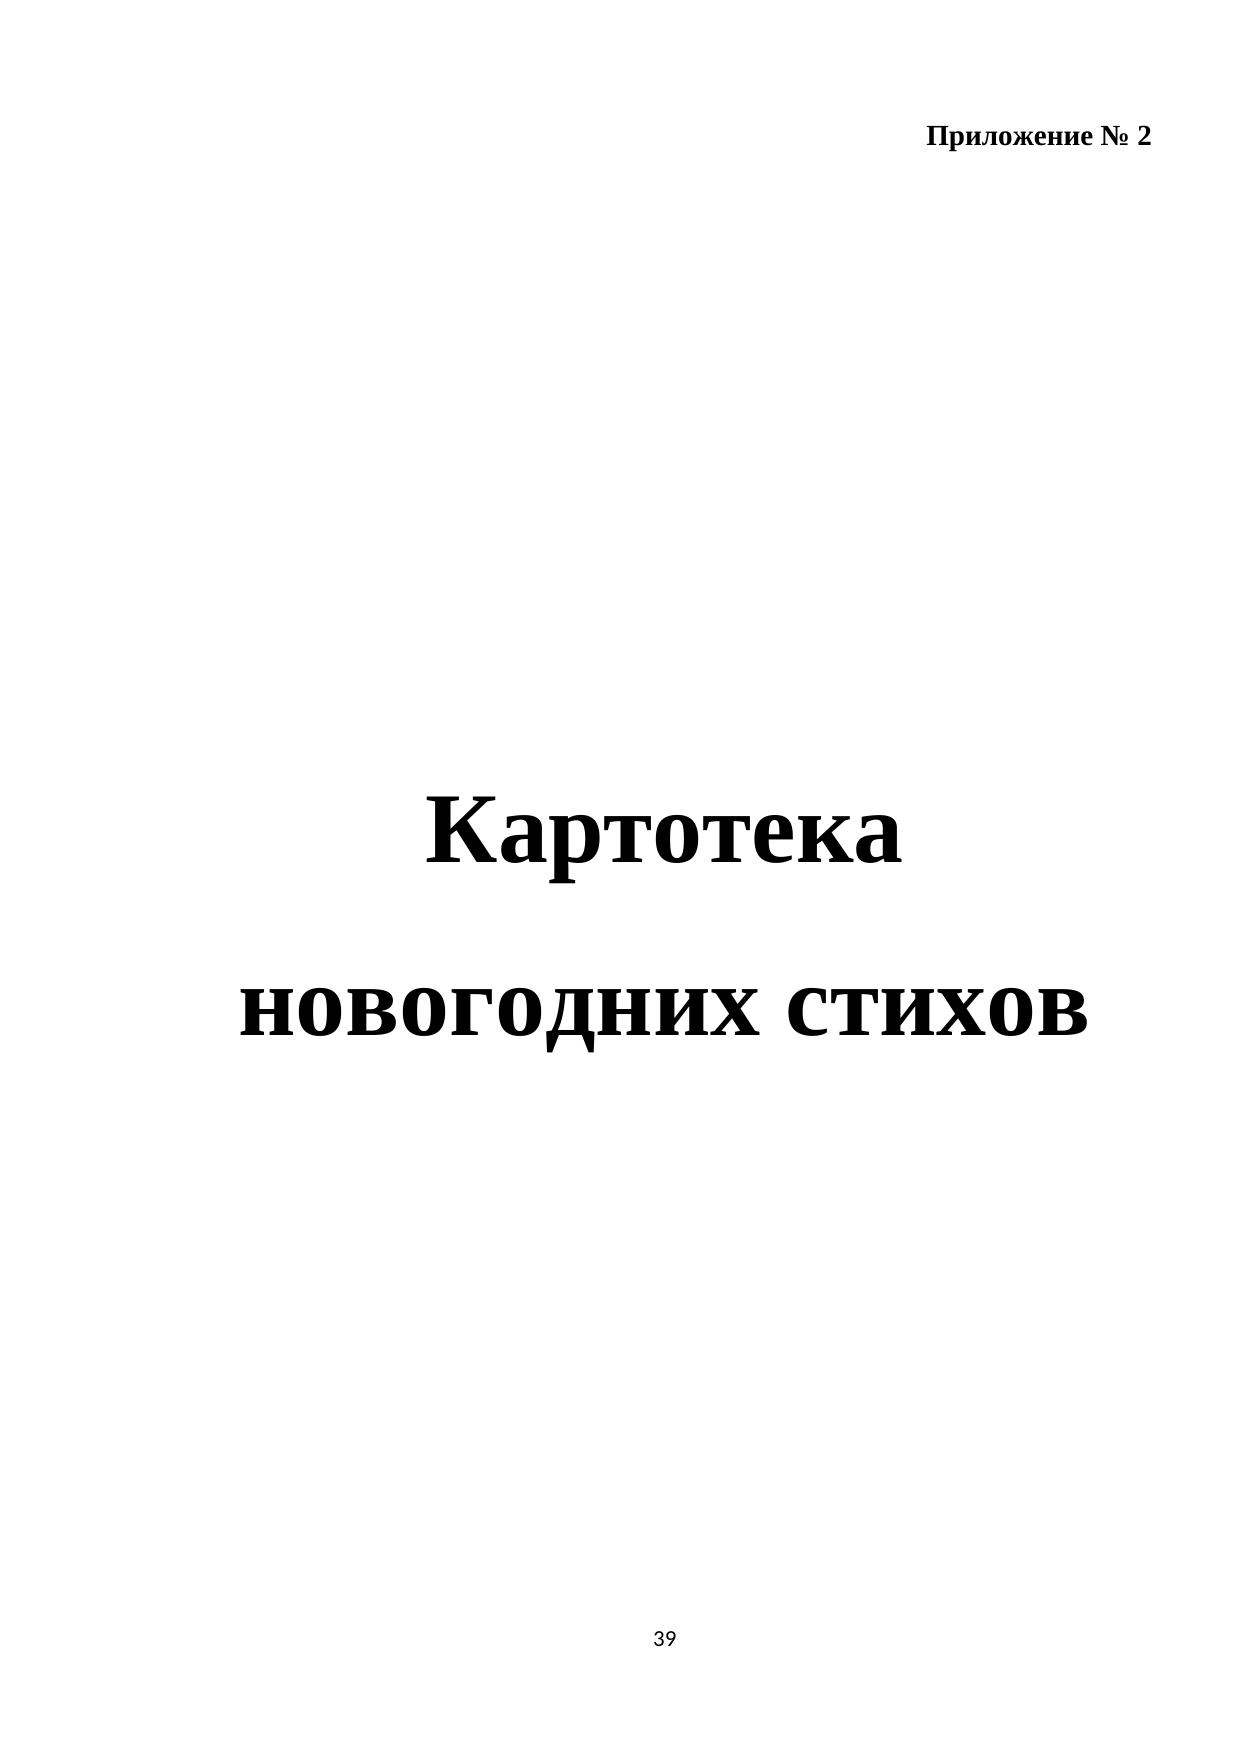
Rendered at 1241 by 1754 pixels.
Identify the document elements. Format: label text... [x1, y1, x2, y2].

text Картотека новогодних стихов [177, 769, 1152, 1057]
text Приложение № 2 [177, 118, 1152, 152]
